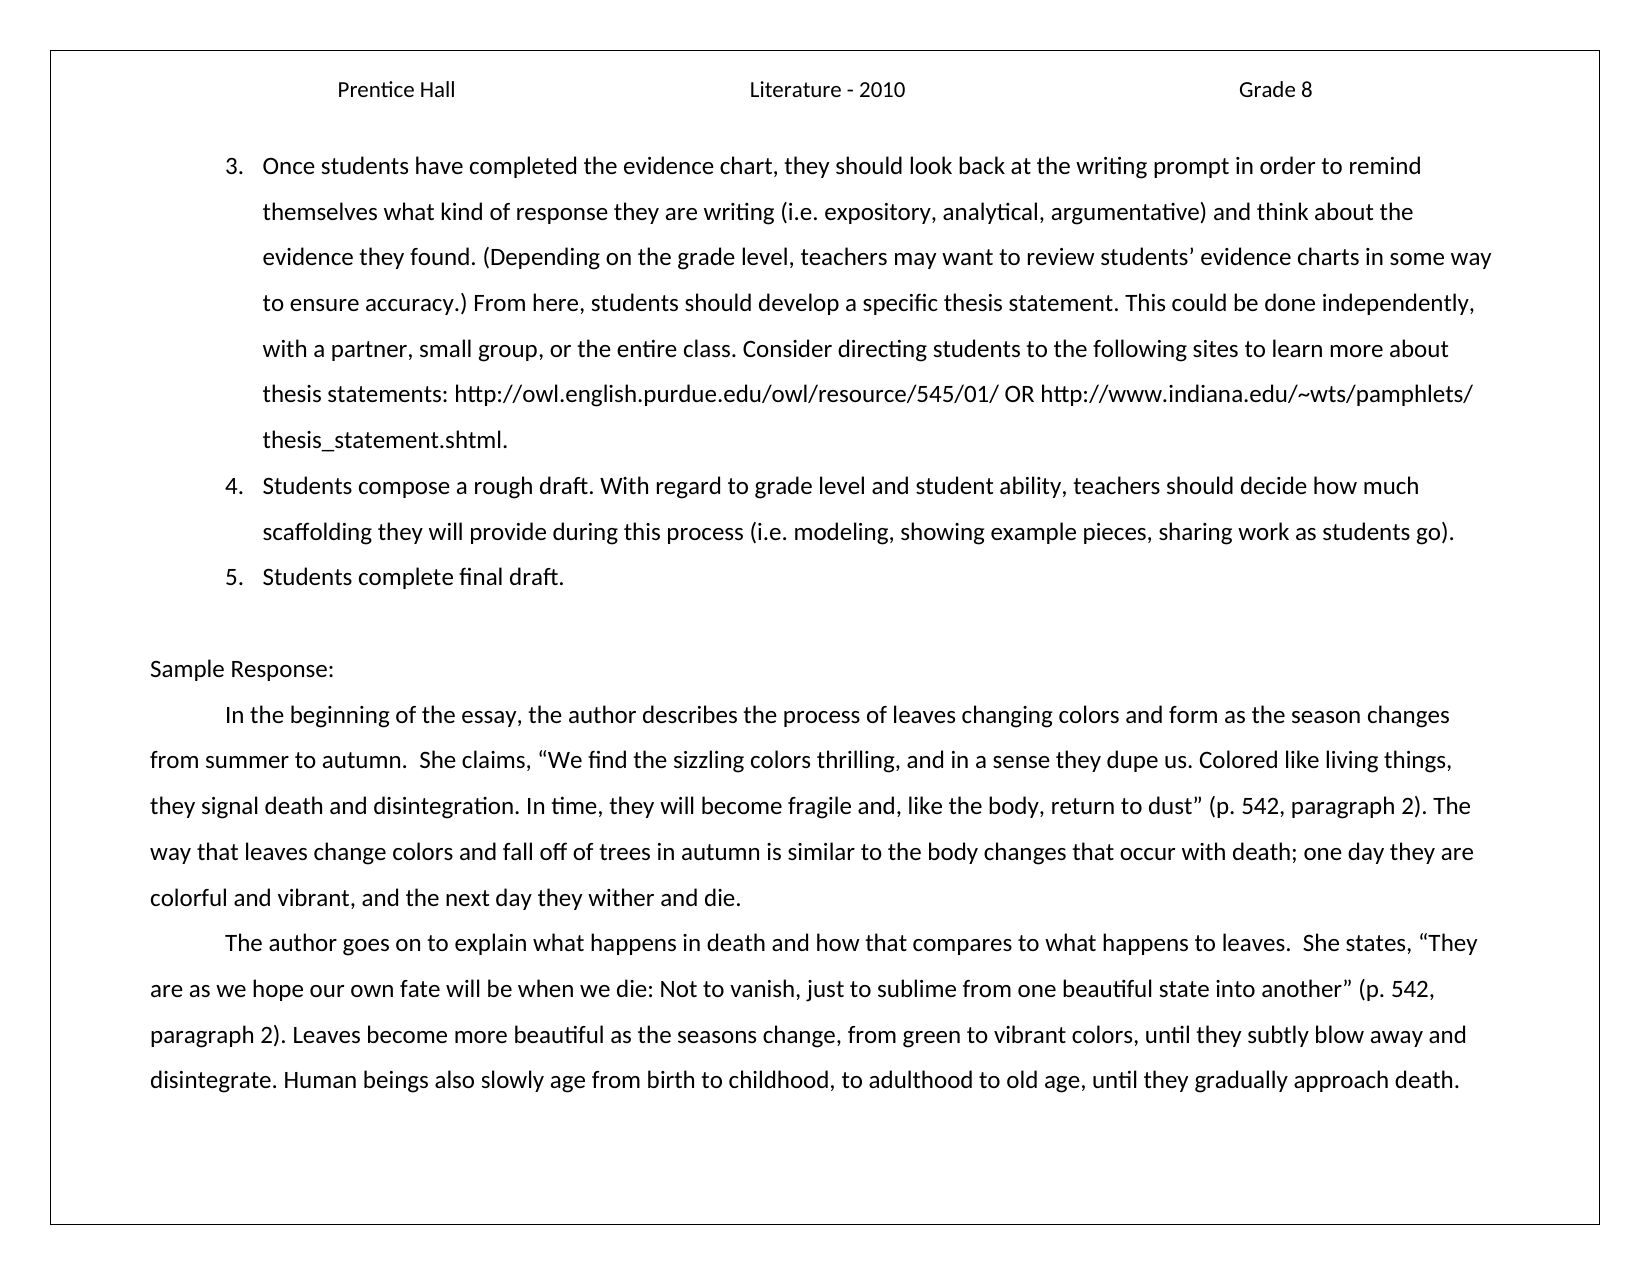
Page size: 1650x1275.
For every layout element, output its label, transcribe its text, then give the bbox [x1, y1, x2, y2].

text In the beginning of the essay, the author describes the process of leaves changing colors and form as the season changes from summer to autumn. She claims, “We find the sizzling colors thrilling, and in a sense they dupe us. Colored like living things, they signal death and disintegration. In time, they will become fragile and, like the body, return to dust” (p. 542, paragraph 2). The way that leaves change colors and fall off of trees in autumn is similar to the body changes that occur with death; one day they are colorful and vibrant, and the next day they wither and die. [150, 699, 1500, 912]
text Sample Response: [150, 653, 1500, 683]
list Students complete final draft. [225, 562, 1500, 592]
text The author goes on to explain what happens in death and how that compares to what happens to leaves. She states, “They are as we hope our own fate will be when we die: Not to vanish, just to sublime from one beautiful state into another” (p. 542, paragraph 2). Leaves become more beautiful as the seasons change, from green to vibrant colors, until they subtly blow away and disintegrate. Human beings also slowly age from birth to childhood, to adulthood to old age, until they gradually approach death. [150, 927, 1500, 1095]
list Students compose a rough draft. With regard to grade level and student ability, teachers should decide how much scaffolding they will provide during this process (i.e. modeling, showing example pieces, sharing work as students go). [225, 470, 1500, 546]
list Once students have completed the evidence chart, they should look back at the writing prompt in order to remind themselves what kind of response they are writing (i.e. expository, analytical, argumentative) and think about the evidence they found. (Depending on the grade level, teachers may want to review students’ evidence charts in some way to ensure accuracy.) From here, students should develop a specific thesis statement. This could be done independently, with a partner, small group, or the entire class. Consider directing students to the following sites to learn more about thesis statements: http://owl.english.purdue.edu/owl/resource/545/01/ OR http://www.indiana.edu/~wts/pamphlets/ thesis_statement.shtml. [225, 150, 1500, 455]
